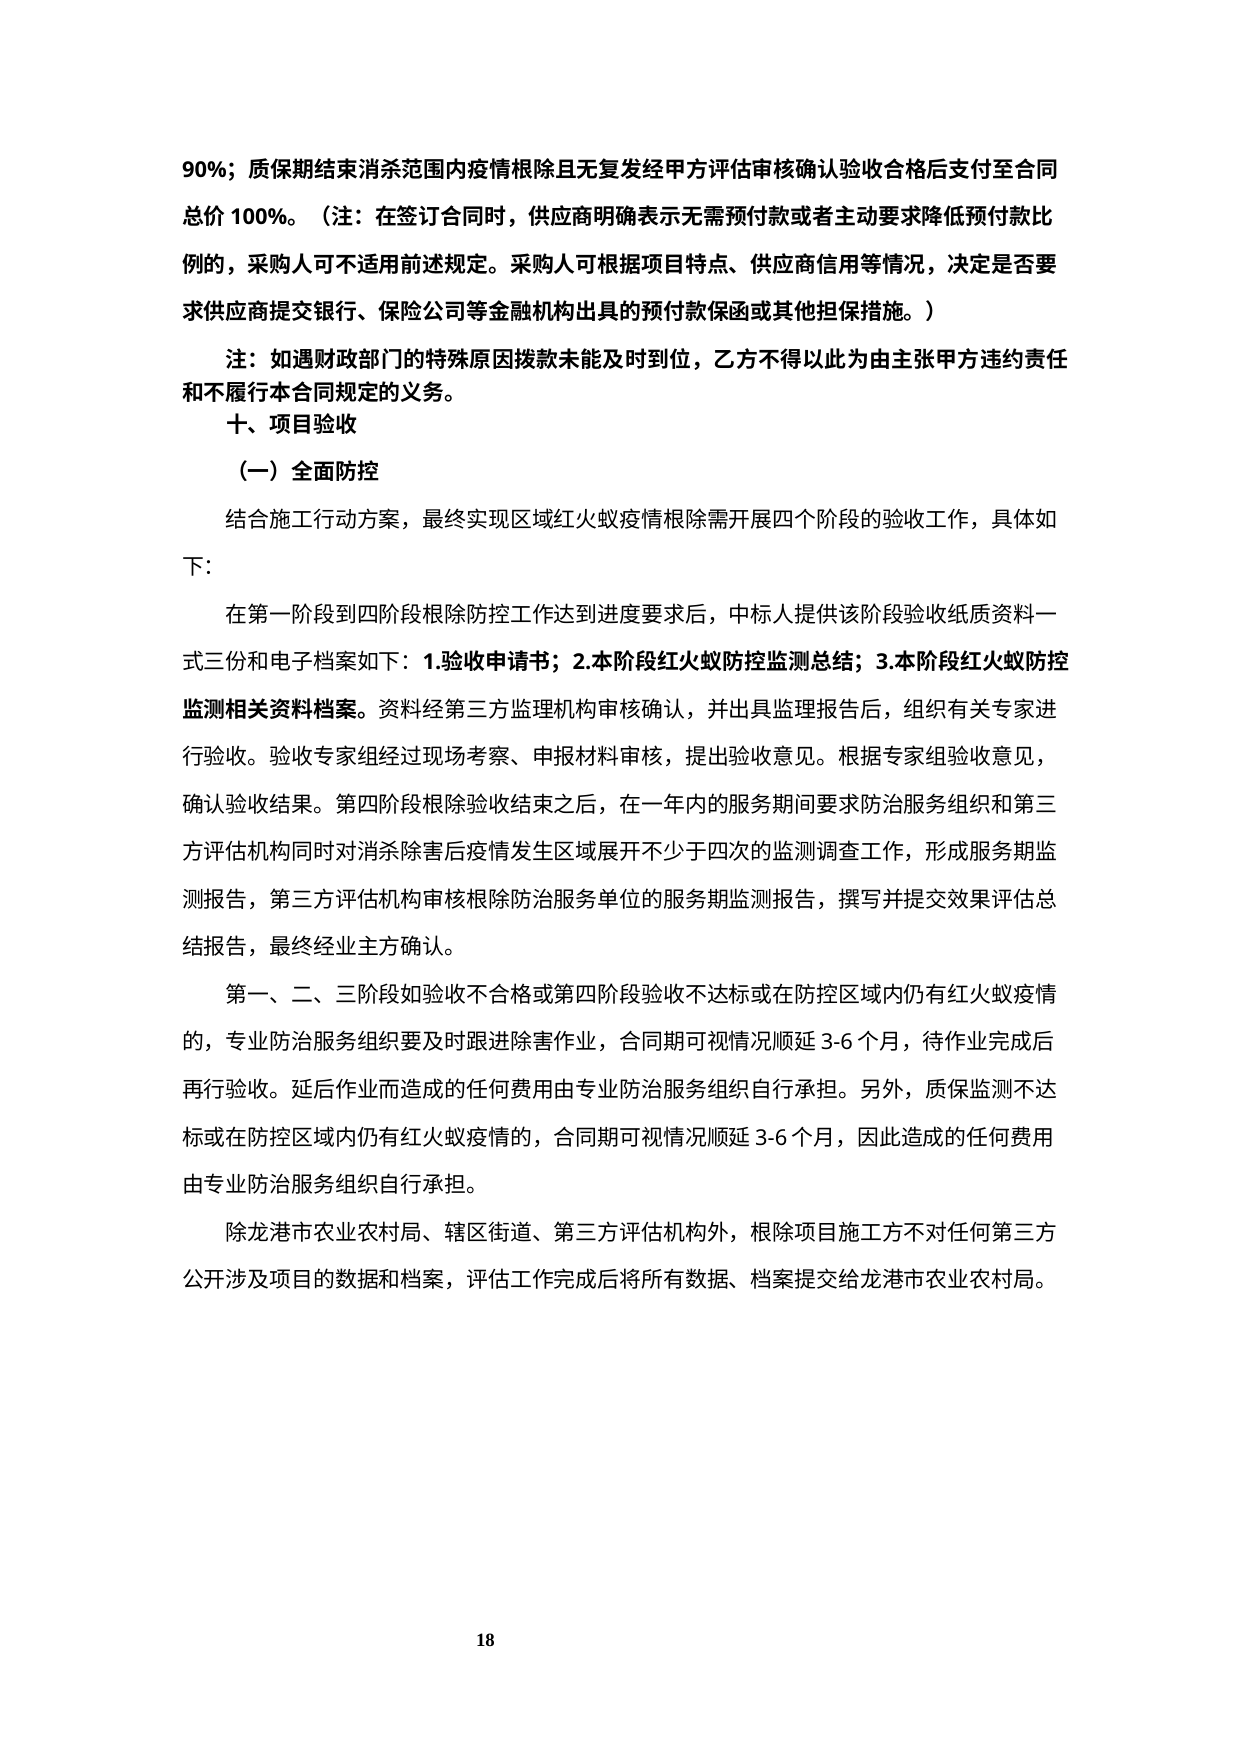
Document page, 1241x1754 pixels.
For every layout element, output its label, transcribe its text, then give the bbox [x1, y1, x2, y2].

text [182, 152, 1070, 326]
text 第一、二、三阶段如验收不合格或第四阶段验收不达标或在防控区域内仍有红火蚁疫情的，专业防治服务组织要及时跟进除害作业，合同期可视情况顺延3-6个月，待作业完成后再行验收。延后作业而造成的任何费用由专业防治服务组织自行承担。另外，质保监测不达标或在防控区域内仍有红火蚁疫情的，合同期可视情况顺延3-6个月，因此造成的任何费用由专业防治服务组织自行承担。 [182, 977, 1070, 1199]
text 结合施工行动方案，最终实现区域红火蚁疫情根除需开展四个阶段的验收工作，具体如下： [182, 502, 1070, 581]
text （一）全面防控 [182, 454, 1070, 486]
text 除龙港市农业农村局、辖区街道、第三方评估机构外，根除项目施工方不对任何第三方公开涉及项目的数据和档案，评估工作完成后将所有数据、档案提交给龙港市农业农村局。 [182, 1214, 1070, 1294]
text 十、项目验收 [182, 407, 1070, 438]
text 注：如遇财政部门的特殊原因拨款未能及时到位，乙方不得以此为由主张甲方违约责任和不履行本合同规定的义务。 [182, 342, 1070, 407]
text 在第一阶段到四阶段根除防控工作达到进度要求后，中标人提供该阶段验收纸质资料一式三份和电子档案如下：1.验收申请书；2.本阶段红火蚁防控监测总结；3.本阶段红火蚁防控监测相关资料档案。资料经第三方监理机构审核确认，并出具监理报告后，组织有关专家进行验收。验收专家组经过现场考察、申报材料审核，提出验收意见。根据专家组验收意见，确认验收结果。第四阶段根除验收结束之后，在一年内的服务期间要求防治服务组织和第三方评估机构同时对消杀除害后疫情发生区域展开不少于四次的监测调查工作，形成服务期监测报告，第三方评估机构审核根除防治服务单位的服务期监测报告，撰写并提交效果评估总结报告，最终经业主方确认。 [182, 597, 1070, 961]
